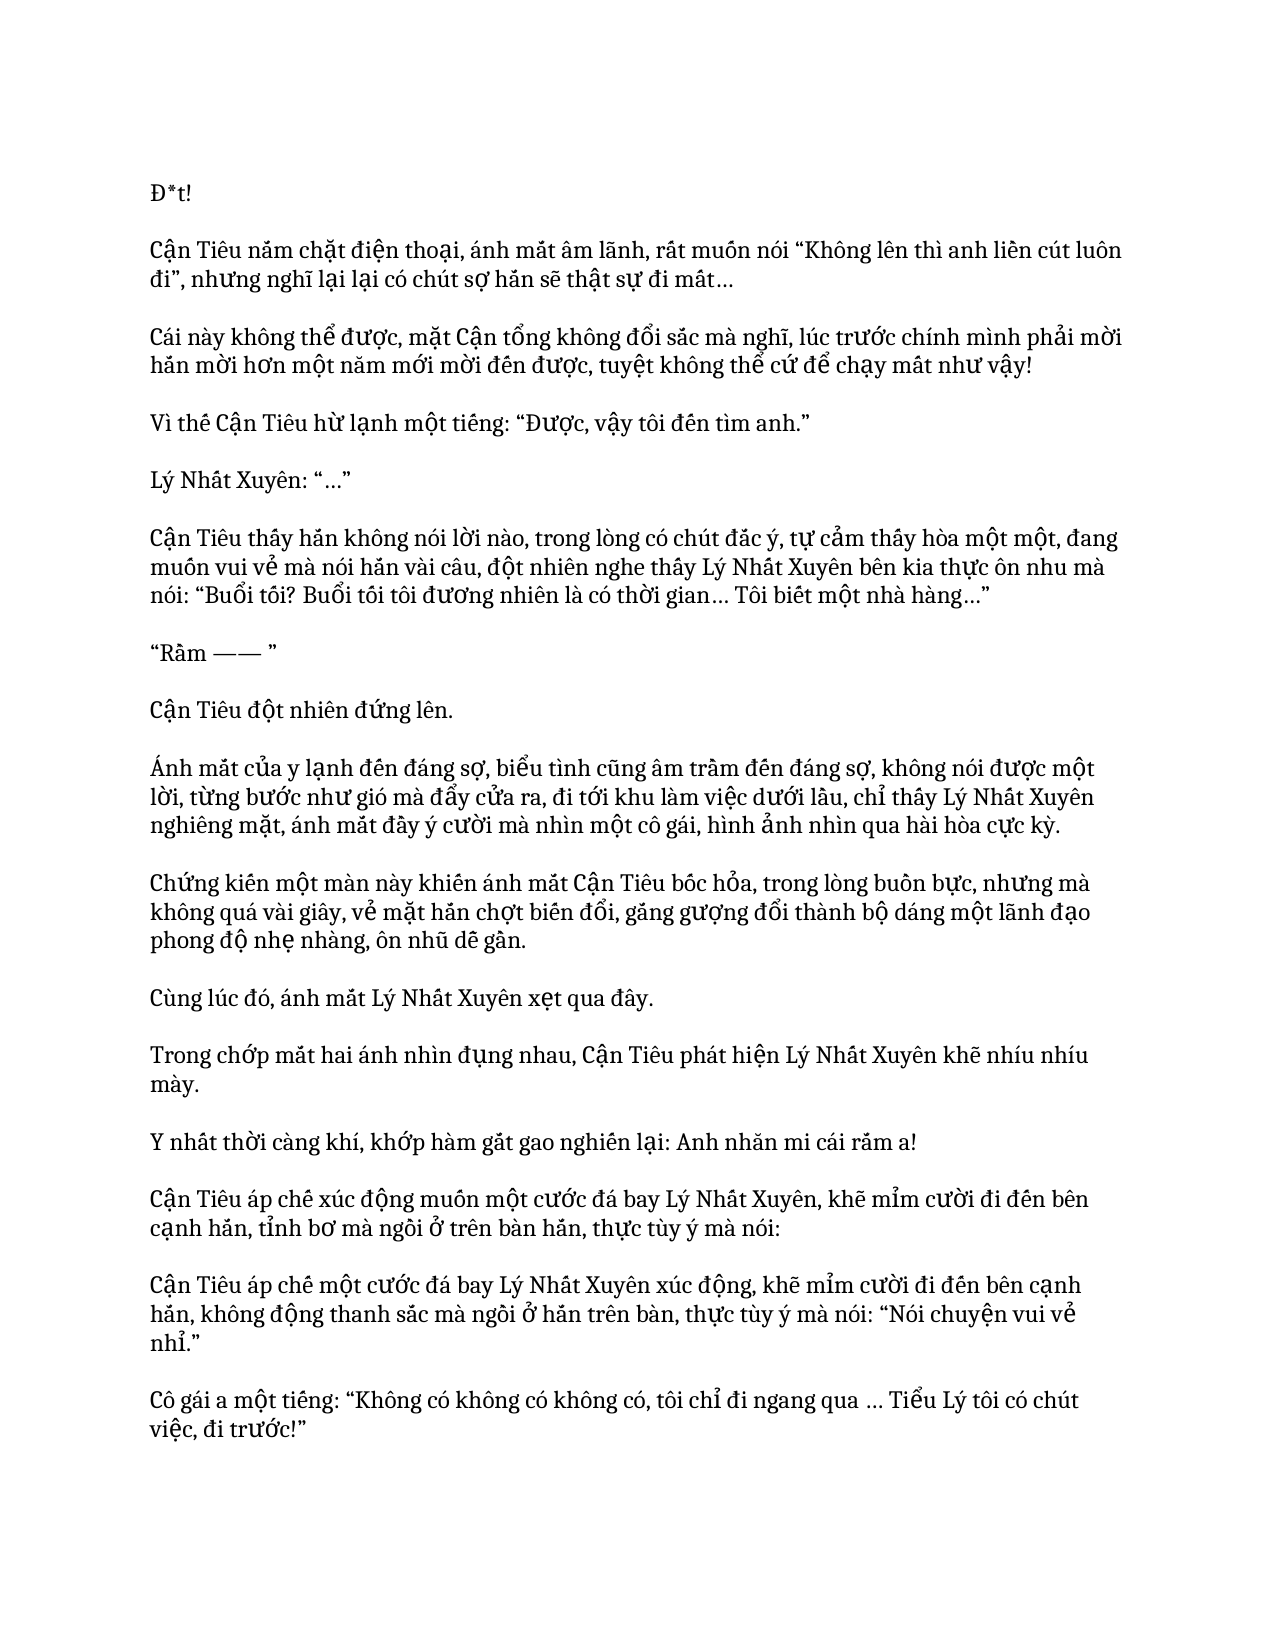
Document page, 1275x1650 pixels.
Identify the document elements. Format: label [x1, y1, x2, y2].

text [150, 150, 1125, 1472]
